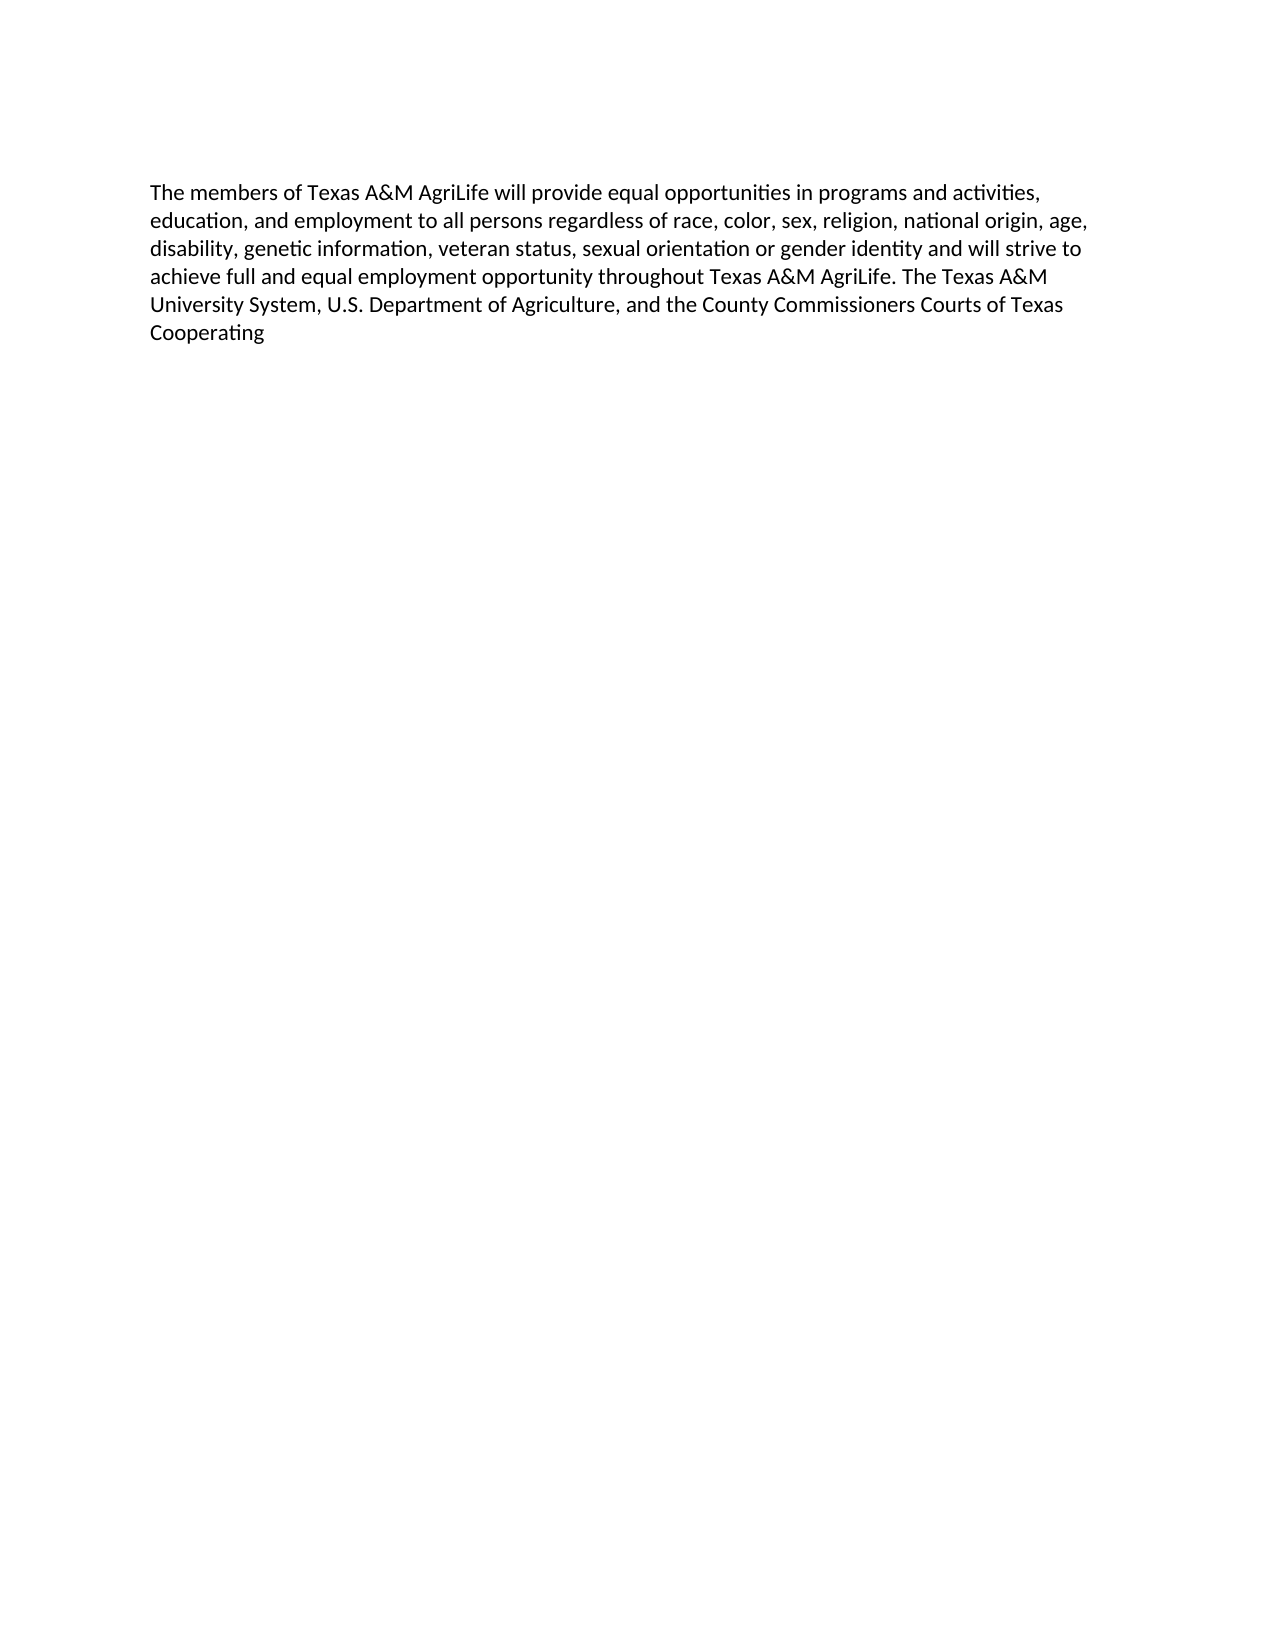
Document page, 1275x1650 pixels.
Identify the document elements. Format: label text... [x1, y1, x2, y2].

text The members of Texas A&M AgriLife will provide equal opportunities in programs and activities, education, and employment to all persons regardless of race, color, sex, religion, national origin, age, disability, genetic information, veteran status, sexual orientation or gender identity and will strive to achieve full and equal employment opportunity throughout Texas A&M AgriLife. The Texas A&M University System, U.S. Department of Agriculture, and the County Commissioners Courts of Texas Cooperating [150, 178, 1125, 346]
